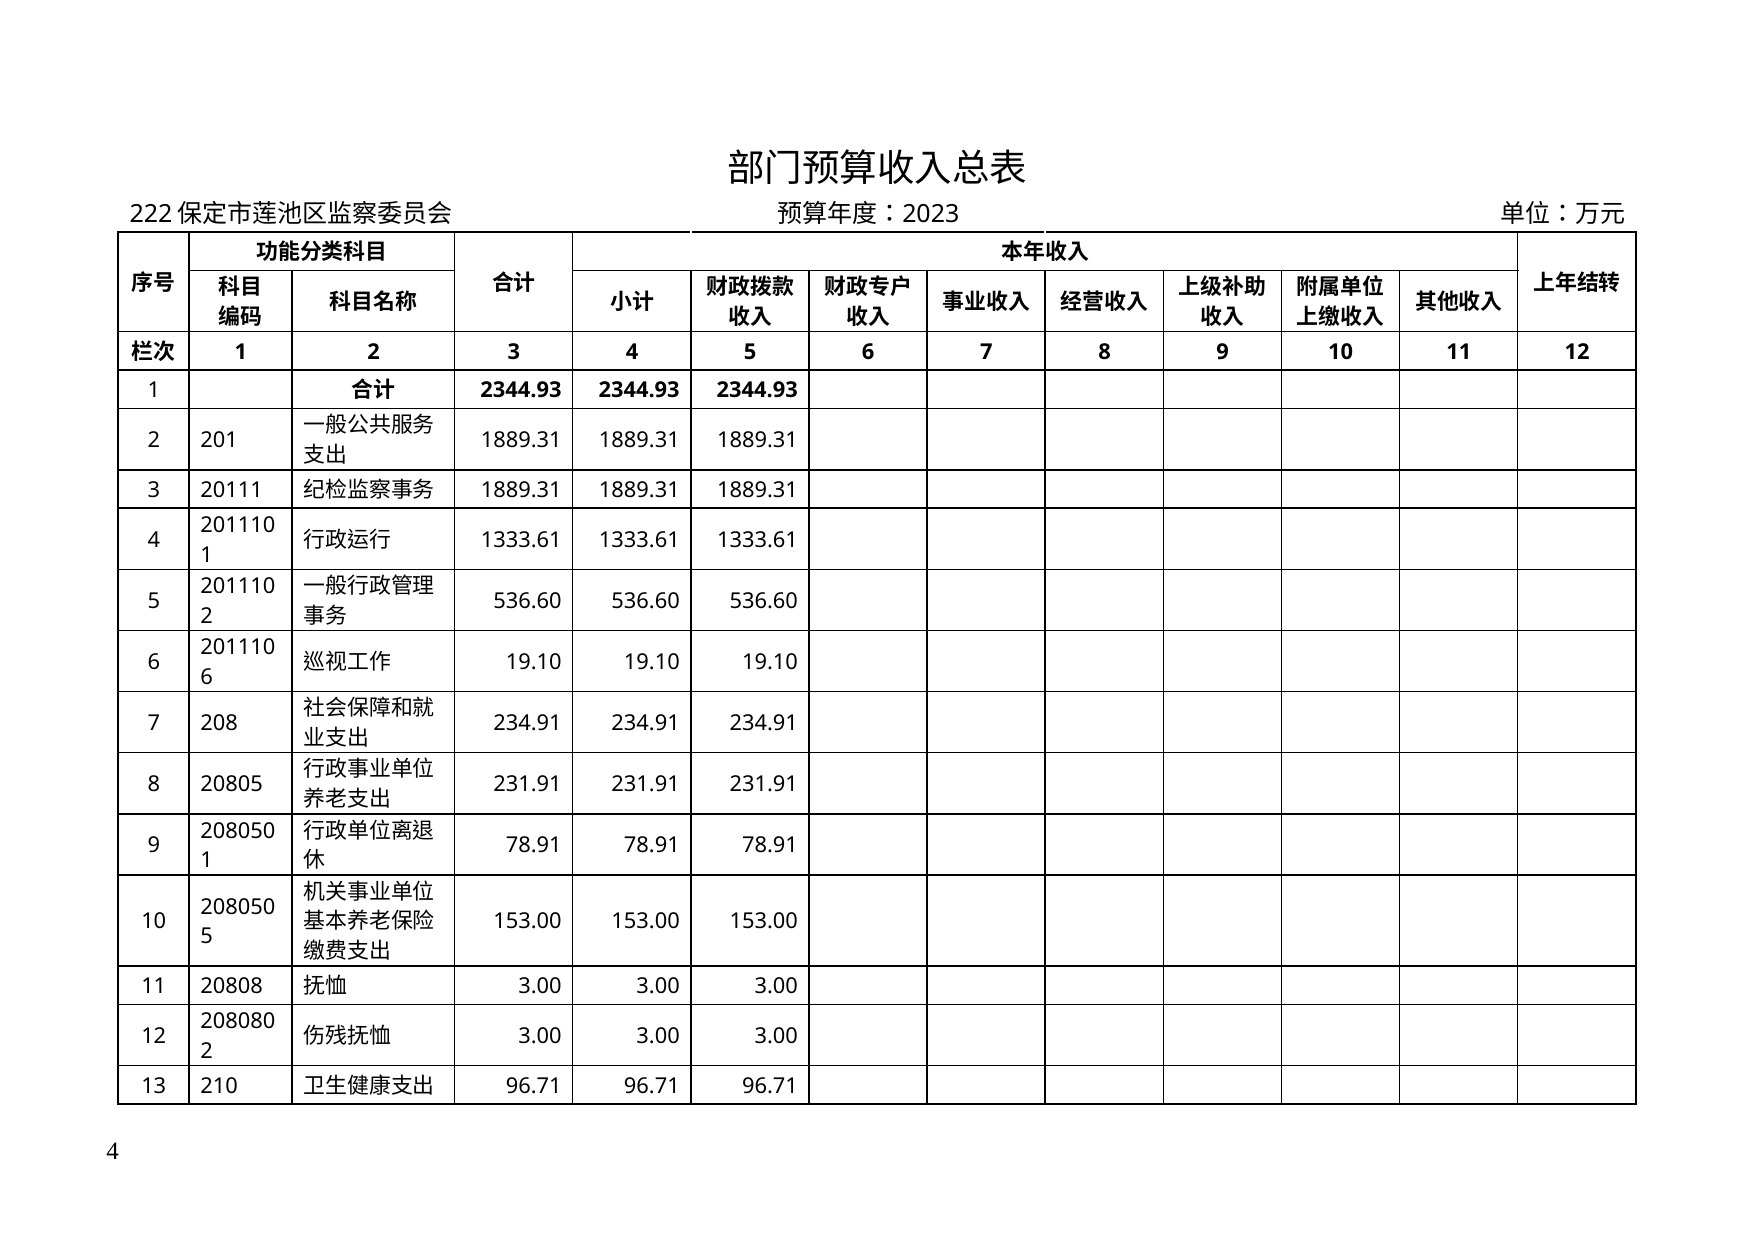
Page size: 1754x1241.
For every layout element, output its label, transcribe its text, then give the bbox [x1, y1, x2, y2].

table_cell 536.60 [573, 570, 690, 629]
table_cell [1400, 1066, 1517, 1103]
table_cell 78.91 [573, 815, 690, 874]
table_cell 201 [190, 409, 291, 469]
table_cell 2 [119, 409, 188, 469]
table_cell 19.10 [455, 631, 572, 691]
table_cell [1400, 815, 1517, 874]
table_cell [1518, 967, 1635, 1003]
table_cell 科目 编码 [190, 271, 291, 331]
table_cell 经营收入 [1046, 271, 1163, 331]
table_cell 3.00 [573, 967, 690, 1003]
table_cell [1164, 371, 1281, 408]
table_cell [1400, 1005, 1517, 1065]
table_cell [928, 876, 1044, 965]
table_cell [1046, 570, 1163, 629]
table_cell 153.00 [455, 876, 572, 965]
table_cell 巡视工作 [293, 631, 454, 691]
table_cell 序号 [119, 233, 188, 331]
table_cell 一般行政管理事务 [293, 570, 454, 629]
table_cell [1518, 1066, 1635, 1103]
table_cell 行政事业单位养老支出 [293, 753, 454, 813]
table_cell [1282, 409, 1399, 469]
table_cell 96.71 [455, 1066, 572, 1103]
table_cell [1046, 509, 1163, 568]
table_cell [1400, 692, 1517, 752]
table_cell 2080802 [190, 1005, 291, 1065]
table_cell [1046, 692, 1163, 752]
table_cell 78.91 [455, 815, 572, 874]
table_cell [928, 753, 1044, 813]
table_cell [1400, 570, 1517, 629]
table_cell 2344.93 [692, 371, 808, 408]
table_cell 2 [293, 332, 454, 369]
table_cell [1164, 1066, 1281, 1103]
table_cell [1046, 815, 1163, 874]
table_cell [1164, 967, 1281, 1003]
table_cell 事业收入 [928, 271, 1044, 331]
table_cell [928, 1066, 1044, 1103]
table_cell 10 [1282, 332, 1399, 369]
table_cell 3.00 [692, 1005, 808, 1065]
table_cell [1164, 409, 1281, 469]
table_cell 上级补助收入 [1164, 271, 1281, 331]
table_cell 3.00 [692, 967, 808, 1003]
table_cell 8 [1046, 332, 1163, 369]
table_cell [928, 967, 1044, 1003]
table_cell [1282, 631, 1399, 691]
table_cell [810, 371, 926, 408]
table_cell 20805 [190, 753, 291, 813]
table_cell [1518, 570, 1635, 629]
table_cell [810, 409, 926, 469]
table_cell 11 [119, 967, 188, 1003]
table_cell [1518, 1005, 1635, 1065]
table_cell [1046, 409, 1163, 469]
table_cell 合计 [293, 371, 454, 408]
table_cell [928, 409, 1044, 469]
table_cell [1046, 631, 1163, 691]
table_cell [1518, 409, 1635, 469]
table_cell [1518, 815, 1635, 874]
table_cell 2011101 [190, 509, 291, 568]
table_cell 153.00 [573, 876, 690, 965]
table_cell 3 [119, 471, 188, 507]
table_cell [810, 876, 926, 965]
table_cell [1518, 371, 1635, 408]
table_cell [928, 570, 1044, 629]
table_cell 2080501 [190, 815, 291, 874]
table_cell [810, 753, 926, 813]
table_cell [1518, 692, 1635, 752]
table_cell 1 [119, 371, 188, 408]
table_cell 19.10 [573, 631, 690, 691]
table_cell [1400, 753, 1517, 813]
table_cell [1046, 1066, 1163, 1103]
table_cell 纪检监察事务 [293, 471, 454, 507]
table_cell 2080505 [190, 876, 291, 965]
table_cell [810, 509, 926, 568]
table_cell 5 [692, 332, 808, 369]
table_cell 536.60 [692, 570, 808, 629]
table_cell 机关事业单位基本养老保险缴费支出 [293, 876, 454, 965]
table_cell 财政拨款 收入 [692, 271, 808, 331]
table_cell [810, 692, 926, 752]
table_cell [928, 371, 1044, 408]
table_cell [928, 692, 1044, 752]
table_cell 1889.31 [455, 409, 572, 469]
table_cell 7 [119, 692, 188, 752]
table_cell 1 [190, 332, 291, 369]
table_cell 1889.31 [692, 409, 808, 469]
table_cell 栏次 [119, 332, 188, 369]
table_cell [1282, 753, 1399, 813]
table_cell 12 [1518, 332, 1635, 369]
table_cell 功能分类科目 [190, 233, 454, 270]
table_cell 9 [119, 815, 188, 874]
table_cell [1164, 692, 1281, 752]
table_cell [1400, 967, 1517, 1003]
table_cell [1400, 509, 1517, 568]
table_cell 社会保障和就业支出 [293, 692, 454, 752]
table_cell 10 [119, 876, 188, 965]
table_cell 3.00 [455, 1005, 572, 1065]
table_cell 231.91 [455, 753, 572, 813]
table_cell [928, 471, 1044, 507]
table_cell [928, 815, 1044, 874]
table_cell [1164, 570, 1281, 629]
table_cell [1164, 509, 1281, 568]
table_cell 2011102 [190, 570, 291, 629]
table_cell 20808 [190, 967, 291, 1003]
table_cell [1046, 876, 1163, 965]
table_cell [1282, 509, 1399, 568]
table_cell [810, 815, 926, 874]
table_cell [1282, 967, 1399, 1003]
text 部门预算收入总表 [106, 142, 1648, 193]
table_cell 1889.31 [573, 409, 690, 469]
table_cell [810, 1066, 926, 1103]
table_cell 231.91 [692, 753, 808, 813]
table_cell 12 [119, 1005, 188, 1065]
table_cell [810, 570, 926, 629]
table_cell [1164, 1005, 1281, 1065]
table_cell [1518, 509, 1635, 568]
table_cell [1046, 471, 1163, 507]
table_cell [1046, 1005, 1163, 1065]
table_cell [810, 1005, 926, 1065]
table_cell 3 [455, 332, 572, 369]
table_cell 本年收入 [573, 233, 1517, 270]
table_cell 153.00 [692, 876, 808, 965]
table_cell 96.71 [573, 1066, 690, 1103]
table_cell 7 [928, 332, 1044, 369]
table_cell 合计 [455, 233, 572, 331]
table_cell 4 [573, 332, 690, 369]
table_cell [810, 967, 926, 1003]
table_cell 234.91 [455, 692, 572, 752]
table_cell 234.91 [692, 692, 808, 752]
table_cell 2344.93 [455, 371, 572, 408]
table_cell 11 [1400, 332, 1517, 369]
table_cell 208 [190, 692, 291, 752]
table_cell [1518, 631, 1635, 691]
table_header 单位：万元 [1046, 195, 1635, 231]
table_cell [1282, 1066, 1399, 1103]
table_cell [1282, 570, 1399, 629]
table_cell [1282, 815, 1399, 874]
table_cell [1400, 409, 1517, 469]
table_cell 234.91 [573, 692, 690, 752]
table_cell 19.10 [692, 631, 808, 691]
table_cell [1046, 371, 1163, 408]
table_cell [1400, 471, 1517, 507]
table_cell [1164, 753, 1281, 813]
table_cell 4 [119, 509, 188, 568]
table_cell [1400, 371, 1517, 408]
table_cell 13 [119, 1066, 188, 1103]
table_cell 科目名称 [293, 271, 454, 331]
table_cell 小计 [573, 271, 690, 331]
table_cell 行政单位离退休 [293, 815, 454, 874]
table_cell 卫生健康支出 [293, 1066, 454, 1103]
table_cell 附属单位上缴收入 [1282, 271, 1399, 331]
table_header 222保定市莲池区监察委员会 [119, 195, 690, 231]
table_cell [928, 631, 1044, 691]
table_cell [1518, 471, 1635, 507]
table_cell 6 [119, 631, 188, 691]
table_cell 上年结转 [1518, 233, 1635, 331]
table_cell 6 [810, 332, 926, 369]
table_cell [1164, 815, 1281, 874]
table_cell [928, 509, 1044, 568]
table_cell 5 [119, 570, 188, 629]
table_cell 1333.61 [455, 509, 572, 568]
table_cell [1046, 753, 1163, 813]
table_cell [190, 371, 291, 408]
table_header 预算年度：2023 [692, 195, 1044, 231]
table_cell 9 [1164, 332, 1281, 369]
table_cell 536.60 [455, 570, 572, 629]
table_cell 2344.93 [573, 371, 690, 408]
table_cell 1889.31 [692, 471, 808, 507]
table_cell [810, 471, 926, 507]
table_cell [1400, 876, 1517, 965]
table_cell 1889.31 [455, 471, 572, 507]
table_cell 210 [190, 1066, 291, 1103]
table_cell [1164, 876, 1281, 965]
table_cell 78.91 [692, 815, 808, 874]
table_cell 3.00 [455, 967, 572, 1003]
table_cell [1046, 967, 1163, 1003]
table_cell [1282, 1005, 1399, 1065]
table_cell 一般公共服务支出 [293, 409, 454, 469]
table_cell 伤残抚恤 [293, 1005, 454, 1065]
table_cell [1400, 631, 1517, 691]
table_cell 231.91 [573, 753, 690, 813]
table_cell 1333.61 [692, 509, 808, 568]
table_cell [1282, 471, 1399, 507]
table_cell 财政专户 收入 [810, 271, 926, 331]
table_cell 抚恤 [293, 967, 454, 1003]
table_cell 2011106 [190, 631, 291, 691]
table_cell [1164, 631, 1281, 691]
table_cell 96.71 [692, 1066, 808, 1103]
table_cell [1518, 876, 1635, 965]
table_cell 20111 [190, 471, 291, 507]
table_cell [1518, 753, 1635, 813]
table_cell [1282, 876, 1399, 965]
table_cell [810, 631, 926, 691]
table_cell 1889.31 [573, 471, 690, 507]
table_cell 其他收入 [1400, 271, 1517, 331]
table_cell [1282, 692, 1399, 752]
table_cell 3.00 [573, 1005, 690, 1065]
table_cell 行政运行 [293, 509, 454, 568]
table_cell 8 [119, 753, 188, 813]
table_cell [928, 1005, 1044, 1065]
table_cell 1333.61 [573, 509, 690, 568]
table_cell [1282, 371, 1399, 408]
table_cell [1164, 471, 1281, 507]
